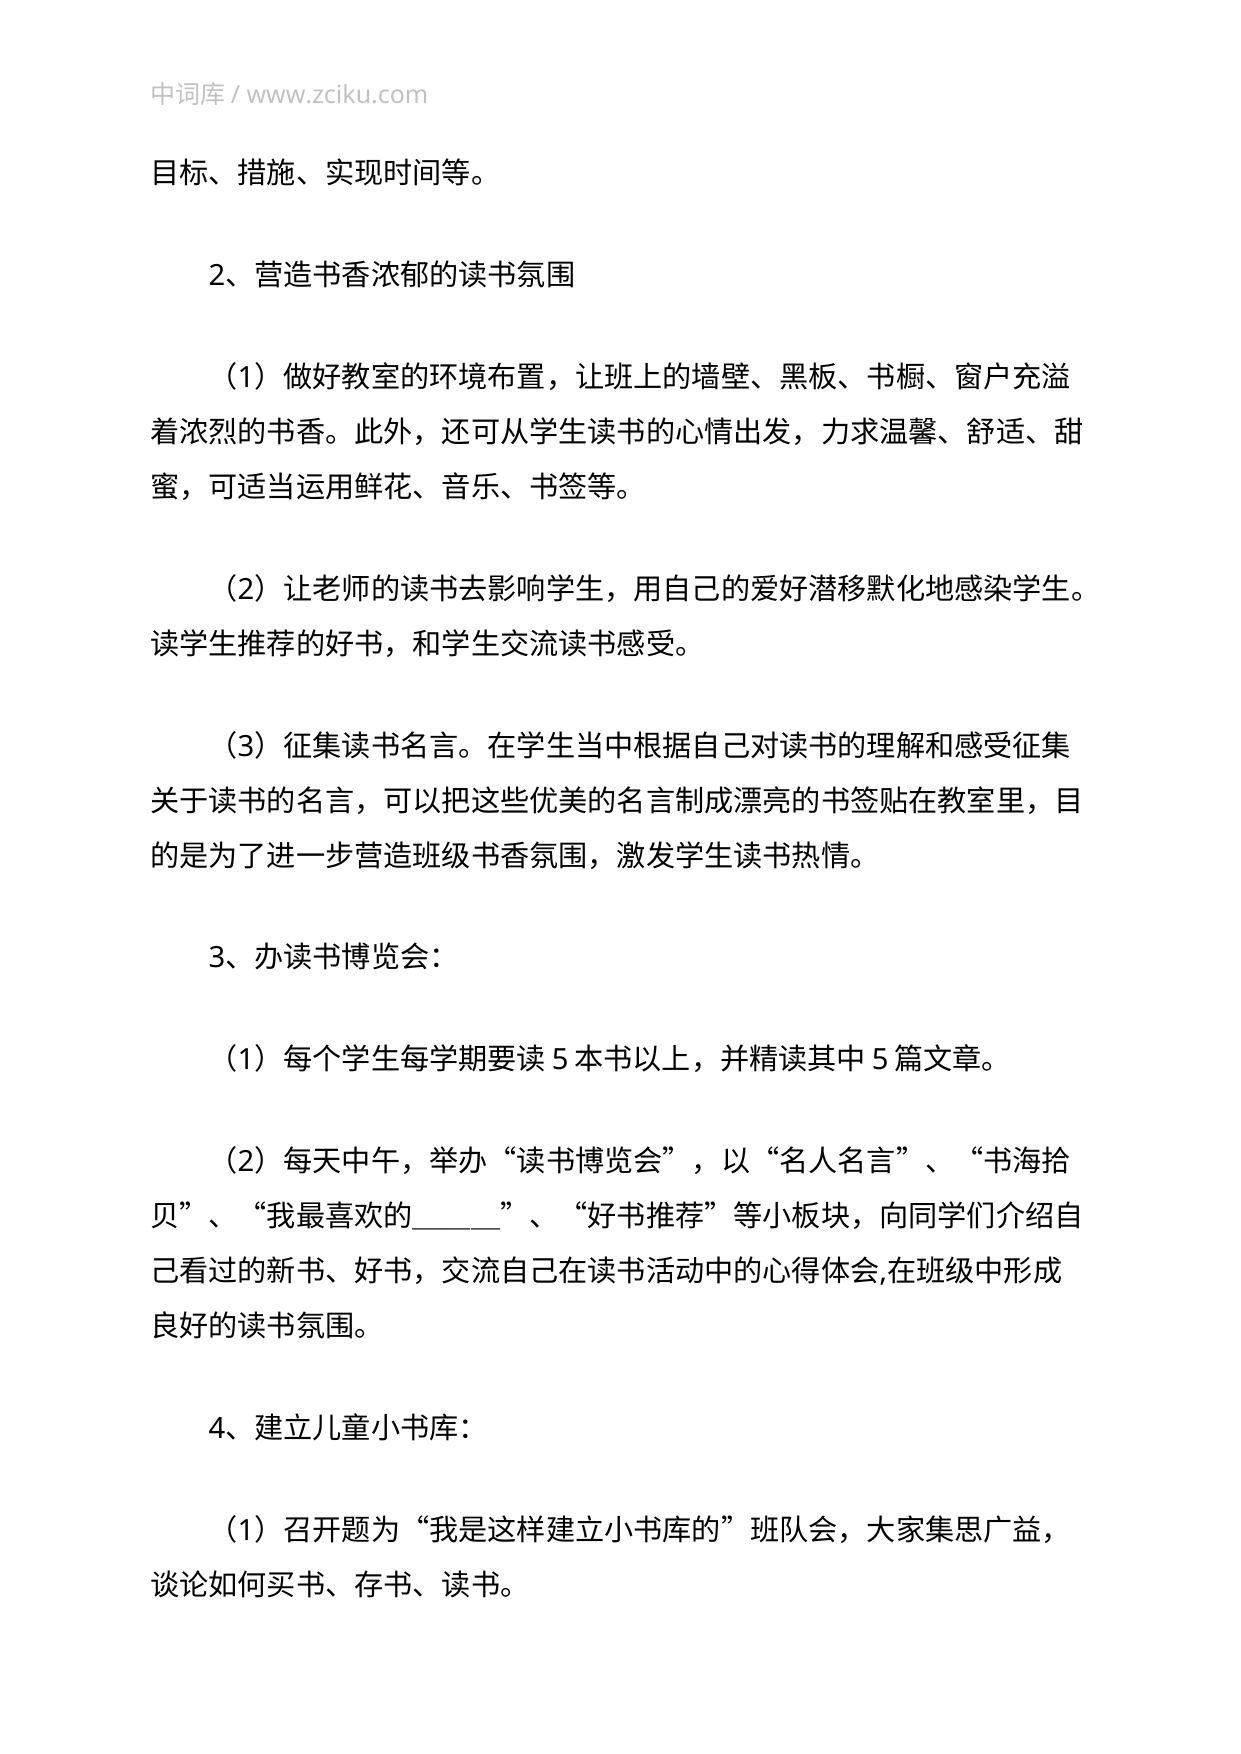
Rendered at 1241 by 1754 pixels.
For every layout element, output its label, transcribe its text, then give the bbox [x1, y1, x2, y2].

text （3）征集读书名言。在学生当中根据自己对读书的理解和感受征集关于读书的名言，可以把这些优美的名言制成漂亮的书签贴在教室里，目的是为了进一步营造班级书香氛围，激发学生读书热情。 [150, 722, 1090, 874]
text （2）让老师的读书去影响学生，用自己的爱好潜移默化地感染学生。读学生推荐的好书，和学生交流读书感受。 [150, 565, 1090, 663]
text （1）召开题为“我是这样建立小书库的”班队会，大家集思广益，谈论如何买书、存书、读书。 [150, 1506, 1090, 1604]
text 3、办读书博览会： [150, 934, 1090, 976]
text （1）做好教室的环境布置，让班上的墙壁、黑板、书橱、窗户充溢着浓烈的书香。此外，还可从学生读书的心情出发，力求温馨、舒适、甜蜜，可适当运用鲜花、音乐、书签等。 [150, 354, 1090, 506]
text 2、营造书香浓郁的读书氛围 [150, 252, 1090, 294]
text （2）每天中午，举办“读书博览会”，以“名人名言”、“书海拾贝”、“我最喜欢的＿＿＿”、“好书推荐”等小板块，向同学们介绍自己看过的新书、好书，交流自己在读书活动中的心得体会,在班级中形成良好的读书氛围。 [150, 1138, 1090, 1345]
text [150, 150, 1090, 192]
text 4、建立儿童小书库： [150, 1404, 1090, 1447]
text （1）每个学生每学期要读5本书以上，并精读其中5篇文章。 [150, 1036, 1090, 1078]
